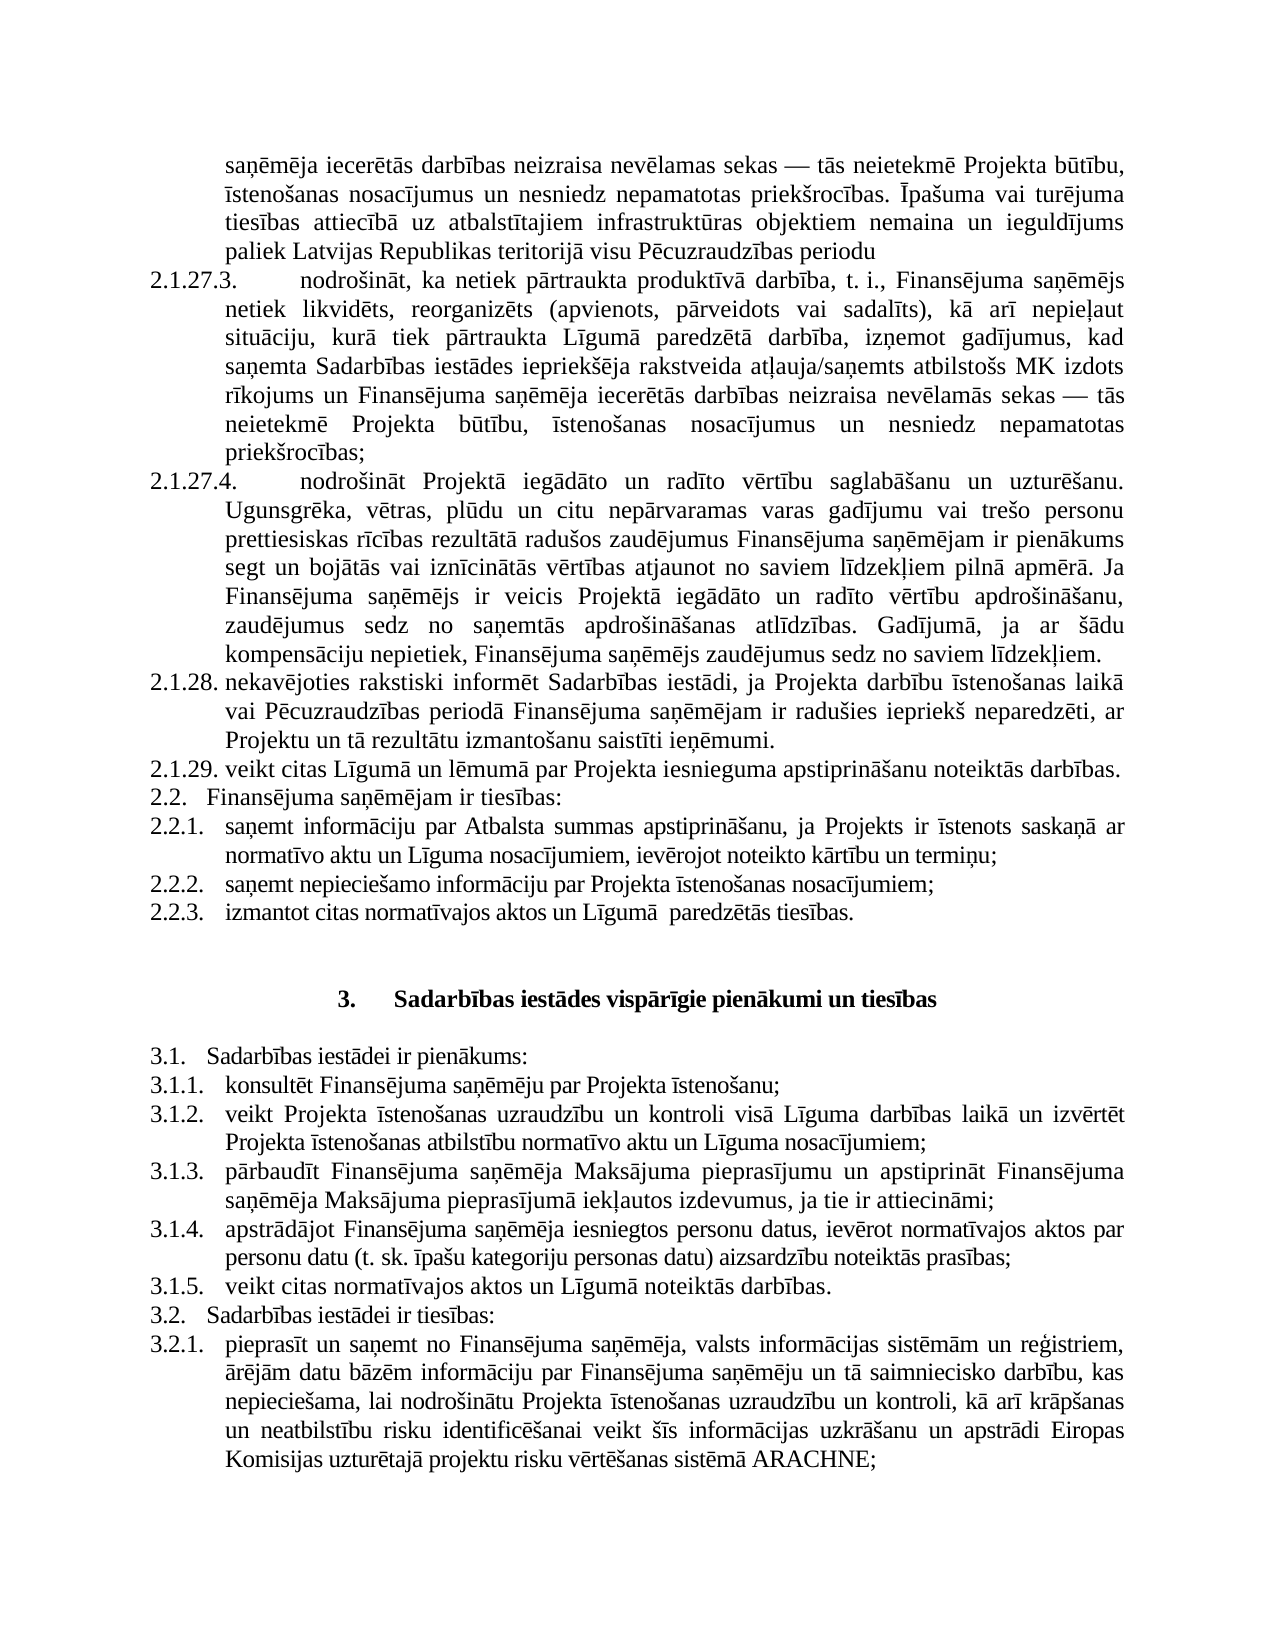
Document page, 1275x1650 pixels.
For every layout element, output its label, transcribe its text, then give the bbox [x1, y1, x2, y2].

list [150, 150, 1125, 265]
list izmantot citas normatīvajos aktos un Līgumā paredzētās tiesības. [150, 897, 1125, 926]
list pārbaudīt Finansējuma saņēmēja Maksājuma pieprasījumu un apstiprināt Finansējuma saņēmēja Maksājuma pieprasījumā iekļautos izdevumus, ja tie ir attiecināmi; [150, 1156, 1125, 1214]
list pieprasīt un saņemt no Finansējuma saņēmēja, valsts informācijas sistēmām un reģistriem, ārējām datu bāzēm informāciju par Finansējuma saņēmēju un tā saimniecisko darbību, kas nepieciešama, lai nodrošinātu Projekta īstenošanas uzraudzību un kontroli, kā arī krāpšanas un neatbilstību risku identificēšanai veikt šīs informācijas uzkrāšanu un apstrādi Eiropas Komisijas uzturētajā projektu risku vērtēšanas sistēmā ARACHNE; [150, 1329, 1125, 1472]
list Sadarbības iestādei ir pienākums: [150, 1041, 1125, 1070]
list Sadarbības iestādei ir tiesības: [150, 1300, 1125, 1329]
list veikt citas normatīvajos aktos un Līgumā noteiktās darbības. [150, 1271, 1125, 1300]
list veikt citas Līgumā un lēmumā par Projekta iesnieguma apstiprināšanu noteiktās darbības. [150, 754, 1125, 782]
list Finansējuma saņēmējam ir tiesības: [150, 782, 1125, 811]
list saņemt nepieciešamo informāciju par Projekta īstenošanas nosacījumiem; [150, 869, 1125, 897]
list nekavējoties rakstiski informēt Sadarbības iestādi, ja Projekta darbību īstenošanas laikā vai Pēcuzraudzības periodā Finansējuma saņēmējam ir radušies iepriekš neparedzēti, ar Projektu un tā rezultātu izmantošanu saistīti ieņēmumi. [150, 667, 1125, 754]
list veikt Projekta īstenošanas uzraudzību un kontroli visā Līguma darbības laikā un izvērtēt Projekta īstenošanas atbilstību normatīvo aktu un Līguma nosacījumiem; [150, 1099, 1125, 1156]
list nodrošināt, ka netiek pārtraukta produktīvā darbība, t. i., Finansējuma saņēmējs netiek likvidēts, reorganizēts (apvienots, pārveidots vai sadalīts), kā arī nepieļaut situāciju, kurā tiek pārtraukta Līgumā paredzētā darbība, izņemot gadījumus, kad saņemta Sadarbības iestādes iepriekšēja rakstveida atļauja/saņemts atbilstošs MK izdots rīkojums un Finansējuma saņēmēja iecerētās darbības neizraisa nevēlamās sekas — tās neietekmē Projekta būtību, īstenošanas nosacījumus un nesniedz nepamatotas priekšrocības; [150, 265, 1125, 466]
list nodrošināt Projektā iegādāto un radīto vērtību saglabāšanu un uzturēšanu. Ugunsgrēka, vētras, plūdu un citu nepārvaramas varas gadījumu vai trešo personu prettiesiskas rīcības rezultātā radušos zaudējumus Finansējuma saņēmējam ir pienākums segt un bojātās vai iznīcinātās vērtības atjaunot no saviem līdzekļiem pilnā apmērā. Ja Finansējuma saņēmējs ir veicis Projektā iegādāto un radīto vērtību apdrošināšanu, zaudējumus sedz no saņemtās apdrošināšanas atlīdzības. Gadījumā, ja ar šādu kompensāciju nepietiek, Finansējuma saņēmējs zaudējumus sedz no saviem līdzekļiem. [150, 466, 1125, 667]
list konsultēt Finansējuma saņēmēju par Projekta īstenošanu; [150, 1070, 1125, 1099]
list Sadarbības iestādes vispārīgie pienākumi un tiesības [150, 984, 1125, 1012]
list saņemt informāciju par Atbalsta summas apstiprināšanu, ja Projekts ir īstenots saskaņā ar normatīvo aktu un Līguma nosacījumiem, ievērojot noteikto kārtību un termiņu; [150, 811, 1125, 869]
list apstrādājot Finansējuma saņēmēja iesniegtos personu datus, ievērot normatīvajos aktos par personu datu (t. sk. īpašu kategoriju personas datu) aizsardzību noteiktās prasības; [150, 1214, 1125, 1271]
